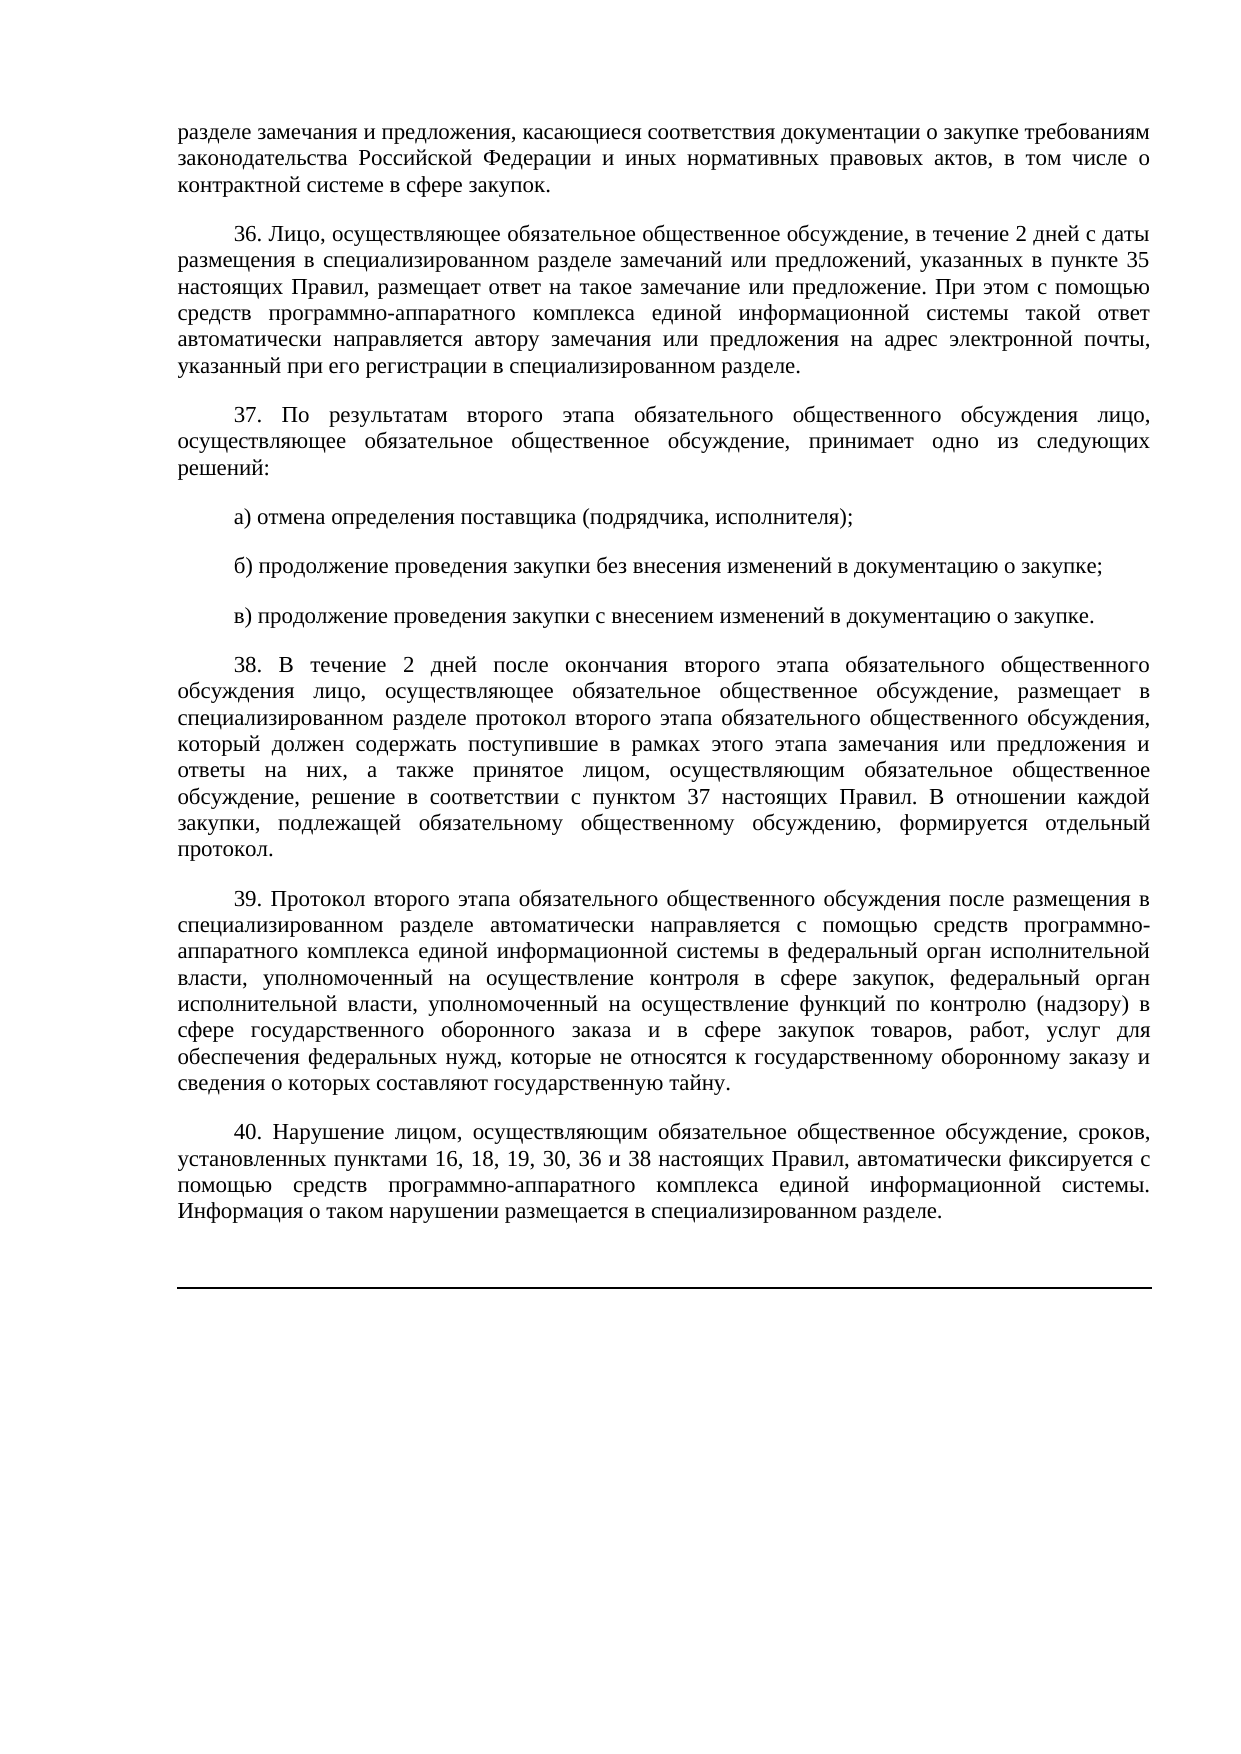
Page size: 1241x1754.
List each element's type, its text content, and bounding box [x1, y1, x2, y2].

text 39. Протокол второго этапа обязательного общественного обсуждения после размещения в специализированном разделе автоматически направляется с помощью средств программно-аппаратного комплекса единой информационной системы в федеральный орган исполнительной власти, уполномоченный на осуществление контроля в сфере закупок, федеральный орган исполнительной власти, уполномоченный на осуществление функций по контролю (надзору) в сфере государственного оборонного заказа и в сфере закупок товаров, работ, услуг для обеспечения федеральных нужд, которые не относятся к государственному оборонному заказу и сведения о которых составляют государственную тайну. [177, 885, 1152, 1096]
text 40. Нарушение лицом, осуществляющим обязательное общественное обсуждение, сроков, установленных пунктами 16, 18, 19, 30, 36 и 38 настоящих Правил, автоматически фиксируется с помощью средств программно-аппаратного комплекса единой информационной системы. Информация о таком нарушении размещается в специализированном разделе. [177, 1118, 1152, 1224]
text 38. В течение 2 дней после окончания второго этапа обязательного общественного обсуждения лицо, осуществляющее обязательное общественное обсуждение, размещает в специализированном разделе протокол второго этапа обязательного общественного обсуждения, который должен содержать поступившие в рамках этого этапа замечания или предложения и ответы на них, а также принятое лицом, осуществляющим обязательное общественное обсуждение, решение в соответствии с пунктом 37 настоящих Правил. В отношении каждой закупки, подлежащей обязательному общественному обсуждению, формируется отдельный протокол. [177, 651, 1152, 862]
text 37. По результатам второго этапа обязательного общественного обсуждения лицо, осуществляющее обязательное общественное обсуждение, принимает одно из следующих решений: [177, 401, 1152, 480]
text б) продолжение проведения закупки без внесения изменений в документацию о закупке; [177, 552, 1152, 579]
text в) продолжение проведения закупки с внесением изменений в документацию о закупке. [177, 602, 1152, 628]
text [177, 118, 1152, 197]
text а) отмена определения поставщика (подрядчика, исполнителя); [177, 503, 1152, 529]
text 36. Лицо, осуществляющее обязательное общественное обсуждение, в течение 2 дней с даты размещения в специализированном разделе замечаний или предложений, указанных в пункте 35 настоящих Правил, размещает ответ на такое замечание или предложение. При этом с помощью средств программно-аппаратного комплекса единой информационной системы такой ответ автоматически направляется автору замечания или предложения на адрес электронной почты, указанный при его регистрации в специализированном разделе. [177, 220, 1152, 378]
